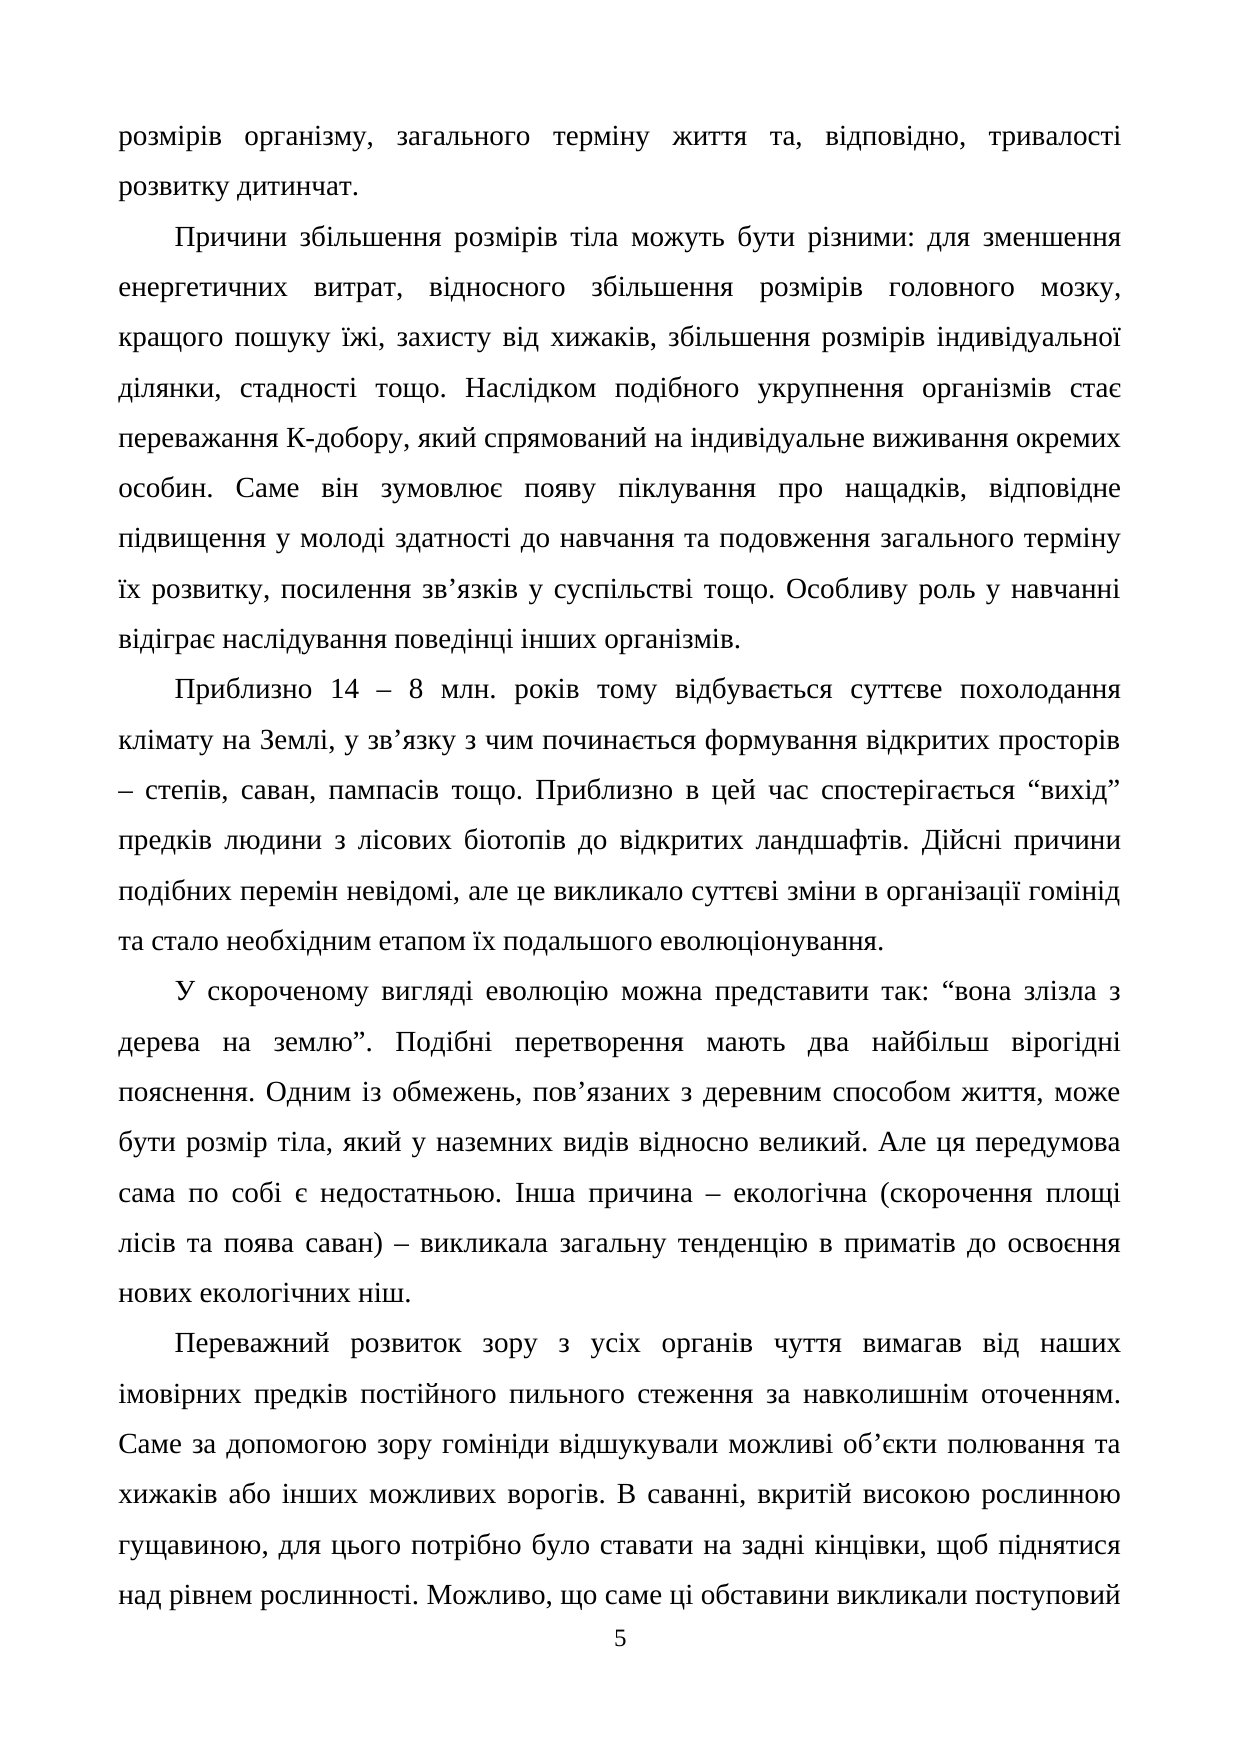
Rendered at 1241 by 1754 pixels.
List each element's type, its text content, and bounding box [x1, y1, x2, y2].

text Приблизно 14 – 8 млн. років тому відбувається суттєве похолодання клімату на Землі, у зв’язку з чим починається формування відкритих просторів – степів, саван, пампасів тощо. Приблизно в цей час спостерігається “вихід” предків людини з лісових біотопів до відкритих ландшафтів. Дійсні причини подібних перемін невідомі, але це викликало суттєві зміни в організації гомінід та стало необхідним етапом їх подальшого еволюціонування. [118, 672, 1122, 957]
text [118, 118, 1122, 202]
text У скороченому вигляді еволюцію можна представити так: “вона злізла з дерева на землю”. Подібні перетворення мають два найбільш вірогідні пояснення. Одним із обмежень, пов’язаних з деревним способом життя, може бути розмір тіла, який у наземних видів відносно великий. Але ця передумова сама по собі є недостатньою. Інша причина – екологічна (скорочення площі лісів та поява саван) – викликала загальну тенденцію в приматів до освоєння нових екологічних ніш. [118, 973, 1122, 1309]
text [118, 1326, 1122, 1611]
text Причини збільшення розмірів тіла можуть бути різними: для зменшення енергетичних витрат, відносного збільшення розмірів головного мозку, кращого пошуку їжі, захисту від хижаків, збільшення розмірів індивідуальної ділянки, стадності тощо. Наслідком подібного укрупнення організмів стає переважання К-добору, який спрямований на індивідуальне виживання окремих особин. Саме він зумовлює появу піклування про нащадків, відповідне підвищення у молоді здатності до навчання та подовження загального терміну їх розвитку, посилення зв’язків у суспільстві тощо. Особливу роль у навчанні відіграє наслідування поведінці інших організмів. [118, 219, 1122, 655]
